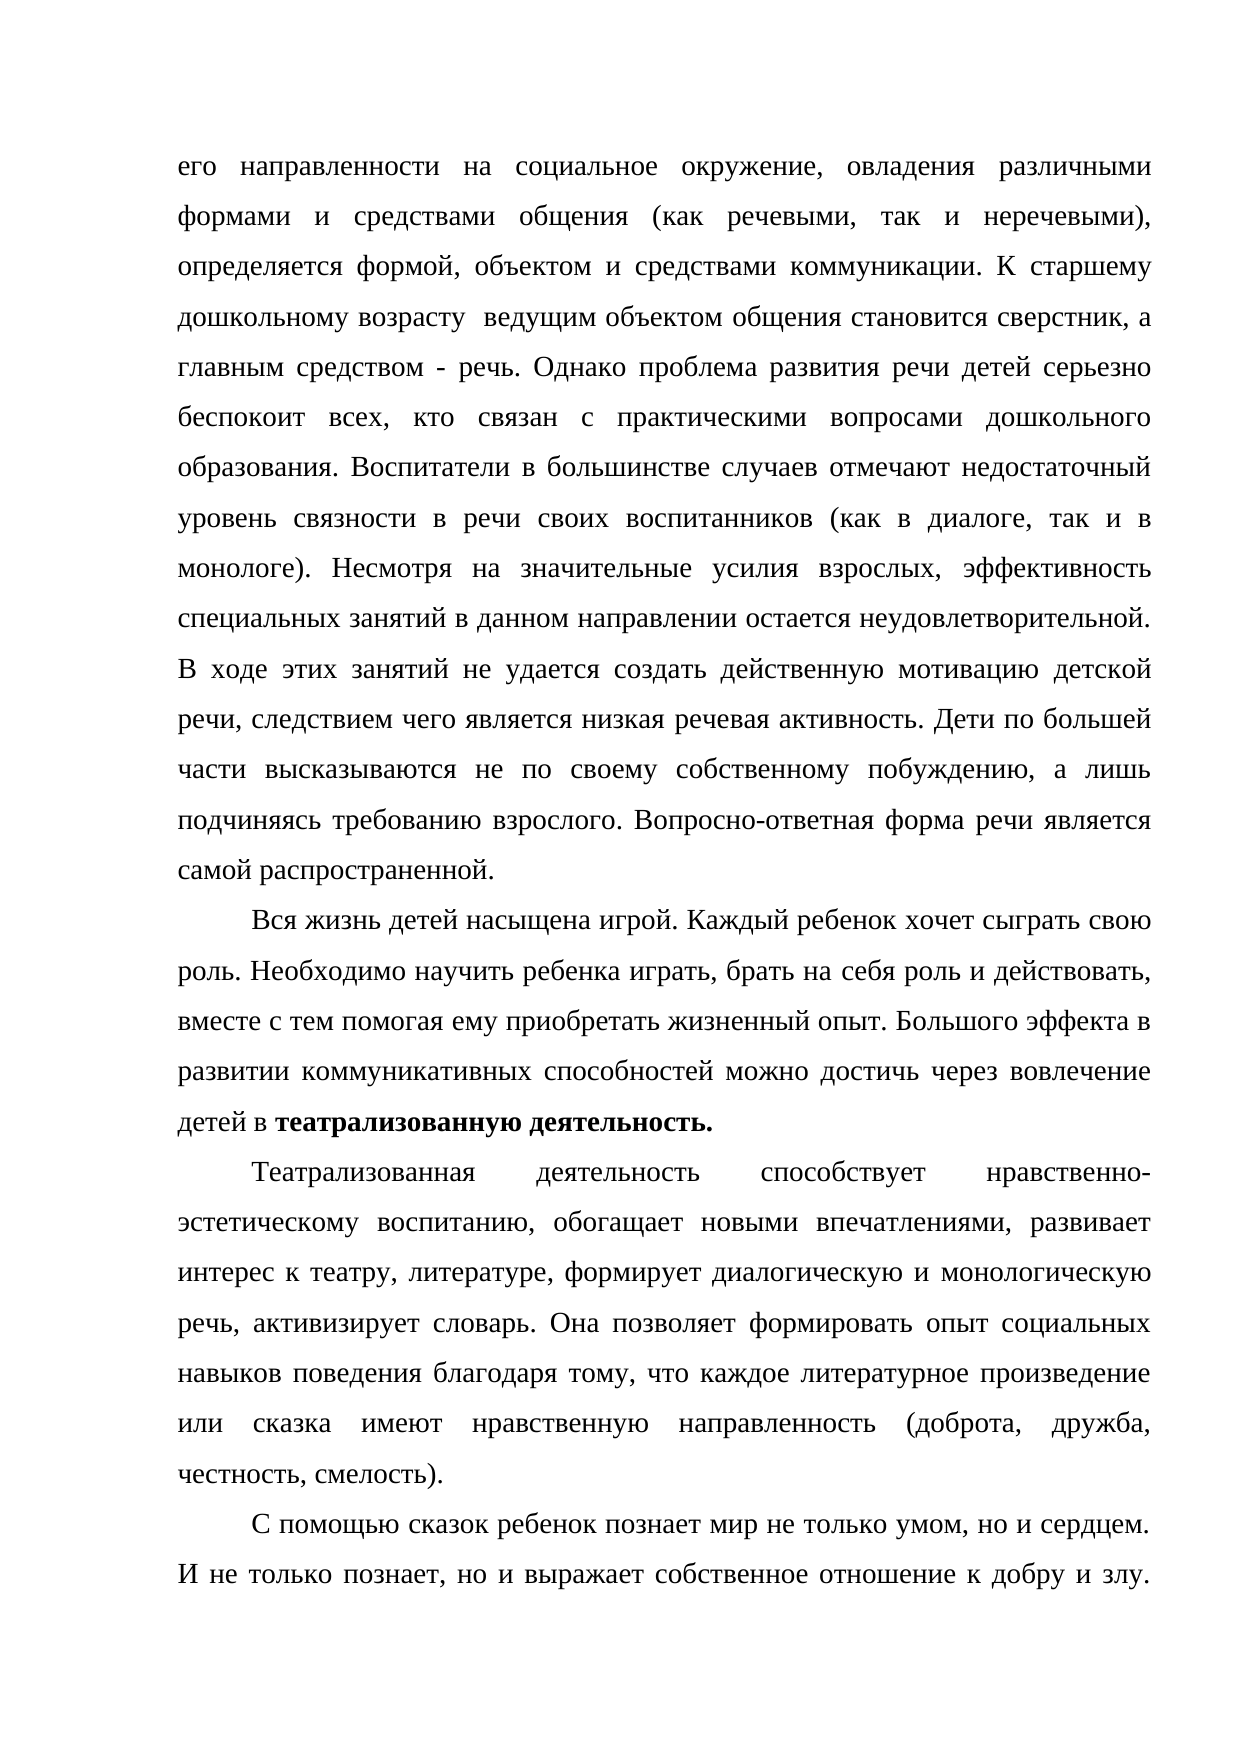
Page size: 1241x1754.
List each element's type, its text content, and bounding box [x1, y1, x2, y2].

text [177, 148, 1152, 886]
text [177, 1506, 1152, 1590]
text Вся жизнь детей насыщена игрой. Каждый ребенок хочет сыграть свою роль. Необходимо научить ребенка играть, брать на себя роль и действовать, вместе с тем помогая ему приобретать жизненный опыт. Большого эффекта в развитии коммуникативных способностей можно достичь через вовлечение детей в театрализованную деятельность. [177, 902, 1152, 1137]
text Театрализованная деятельность способствует нравственно-эстетическому воспитанию, обогащает новыми впечатлениями, развивает интерес к театру, литературе, формирует диалогическую и монологическую речь, активизирует словарь. Она позволяет формировать опыт социальных навыков поведения благодаря тому, что каждое литературное произведение или сказка имеют нравственную направленность (доброта, дружба, честность, смелость). [177, 1154, 1152, 1489]
